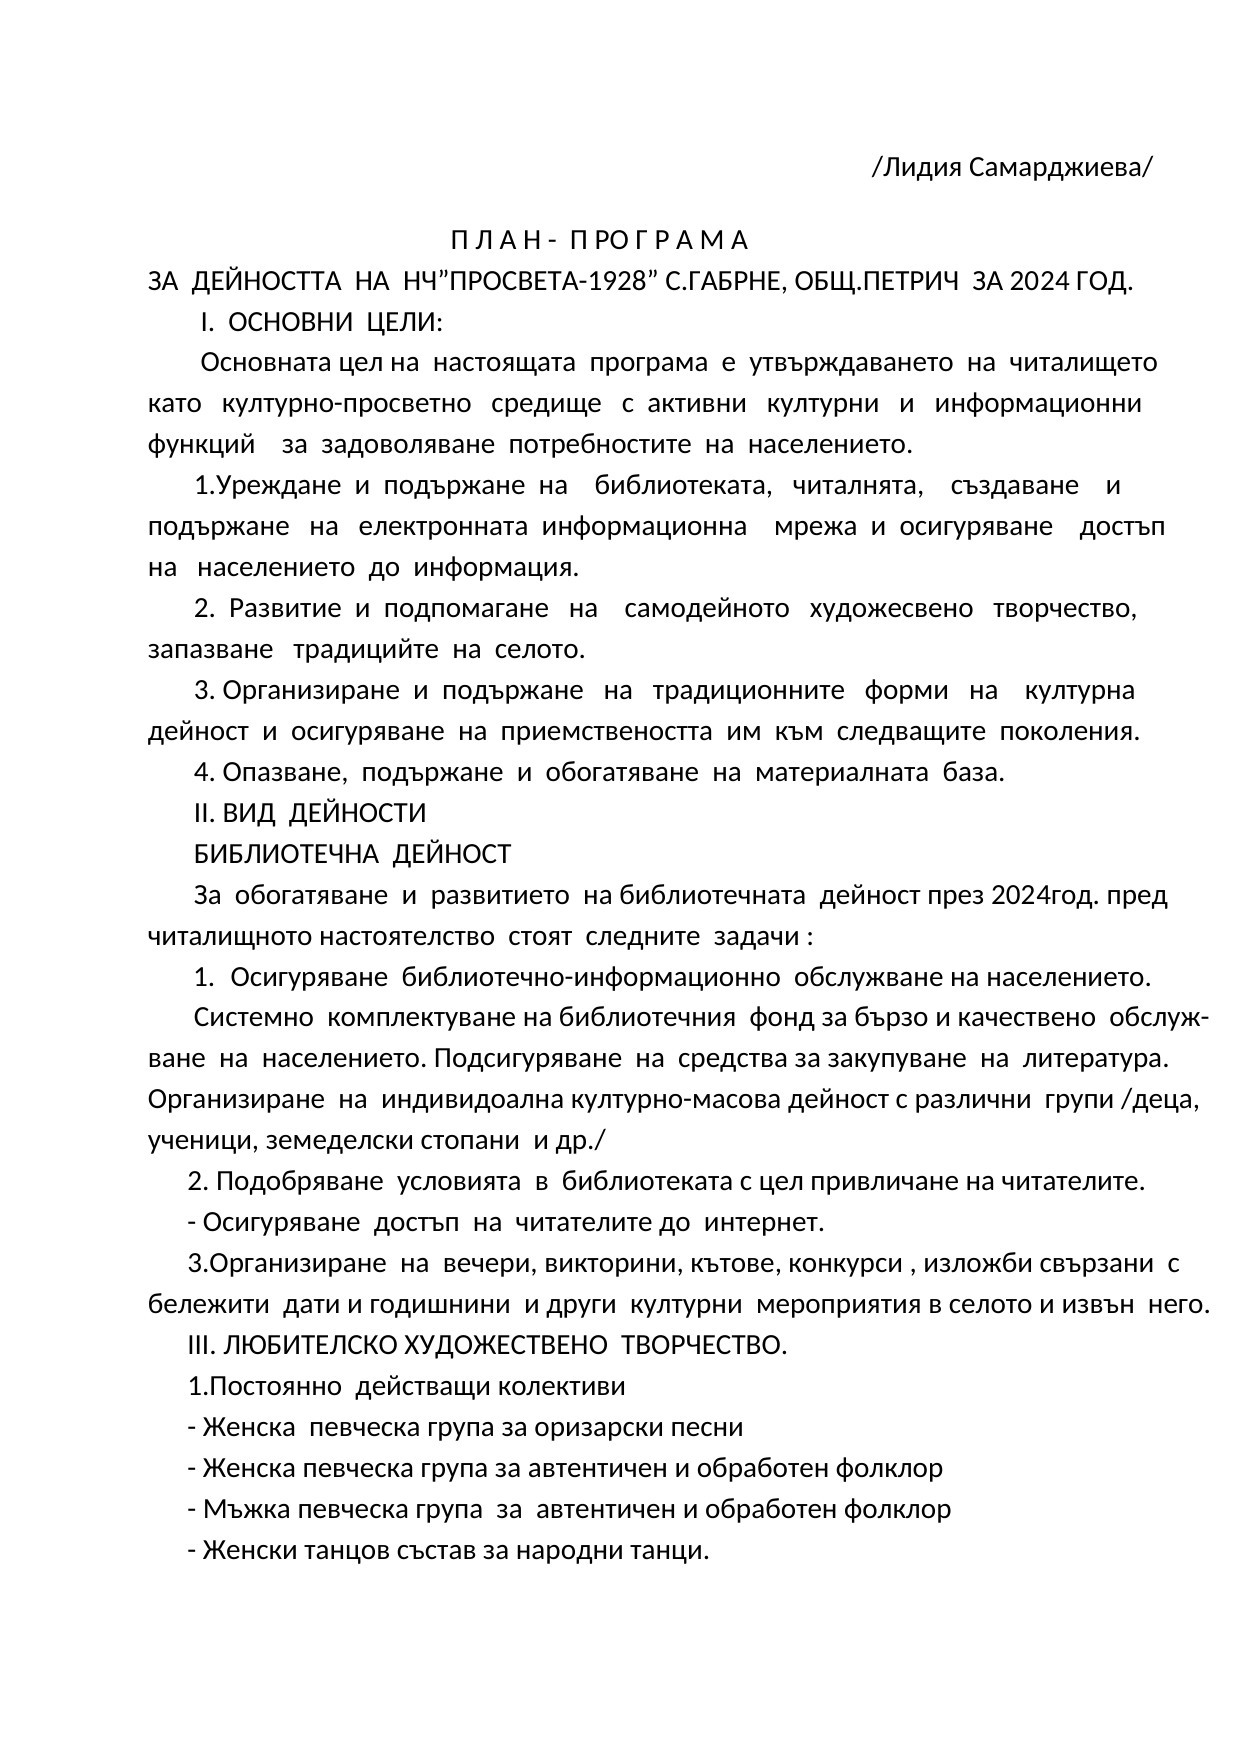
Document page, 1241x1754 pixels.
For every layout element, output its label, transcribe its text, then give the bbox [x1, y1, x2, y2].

text 1.Уреждане и подържане на библиотеката, читалнята, създаване и подържане на електронната информационна мрежа и осигуряване достъп на населението до информация. [148, 466, 1240, 584]
text ІІ. ВИД ДЕЙНОСТИ [148, 794, 1240, 829]
text 4. Опазване, подържане и обогатяване на материалната база. [148, 753, 1240, 788]
list Осигуряване библиотечно-информационно обслужване на населението. [193, 958, 1240, 993]
text ІІІ. ЛЮБИТЕЛСКО ХУДОЖЕСТВЕНО ТВОРЧЕСТВО. [148, 1326, 1240, 1362]
text П Л А Н - П РО Г Р А М А [148, 221, 1240, 256]
text 2. Подобряване условията в библиотеката с цел привличане на читателите. [148, 1162, 1240, 1198]
text 3. Организиране и подържане на традиционните форми на културна дейност и осигуряване на приемствеността им към следващите поколения. [148, 671, 1240, 748]
text - Осигуряване достъп на читателите до интернет. [148, 1203, 1240, 1239]
text - Женска певческа група за автентичен и обработен фолклор [148, 1449, 1240, 1484]
text - Женски танцов състав за народни танци. [148, 1531, 1240, 1566]
text І. ОСНОВНИ ЦЕЛИ: [148, 303, 1240, 338]
text БИБЛИОТЕЧНА ДЕЙНОСТ [148, 835, 1240, 870]
text За обогатяване и развитието на библиотечната дейност през 2024год. пред читалищното настоятелство стоят следните задачи : [148, 876, 1240, 952]
text Системно комплектуване на библиотечния фонд за бързо и качествено обслуж- ване на населението. Подсигуряване на средства за закупуване на литература. Организиране на индивидоална културно-масова дейност с различни групи /деца, ученици, земеделски стопани и др./ [148, 998, 1240, 1157]
text 2. Развитие и подпомагане на самодейното художесвено творчество, запазване традицийте на селото. [148, 589, 1240, 666]
text 1.Постоянно действащи колективи [148, 1367, 1240, 1403]
text ЗА ДЕЙНОСТТА НА НЧ”ПРОСВЕТА-1928” С.ГАБРНЕ, ОБЩ.ПЕТРИЧ ЗА 2024 ГОД. [148, 262, 1240, 297]
text 3.Организиране на вечери, викторини, кътове, конкурси , изложби свързани с бележити дати и годишнини и други културни мероприятия в селото и извън него. [148, 1244, 1240, 1321]
text Основната цел на настоящата програма е утвърждаването на читалището като културно-просветно средище с активни културни и информационни функций за задоволяване потребностите на населението. [148, 343, 1240, 461]
text - Женска певческа група за оризарски песни [148, 1408, 1240, 1443]
text - Мъжка певческа група за автентичен и обработен фолклор [148, 1490, 1240, 1525]
text /Лидия Самарджиева/ [148, 148, 1240, 183]
